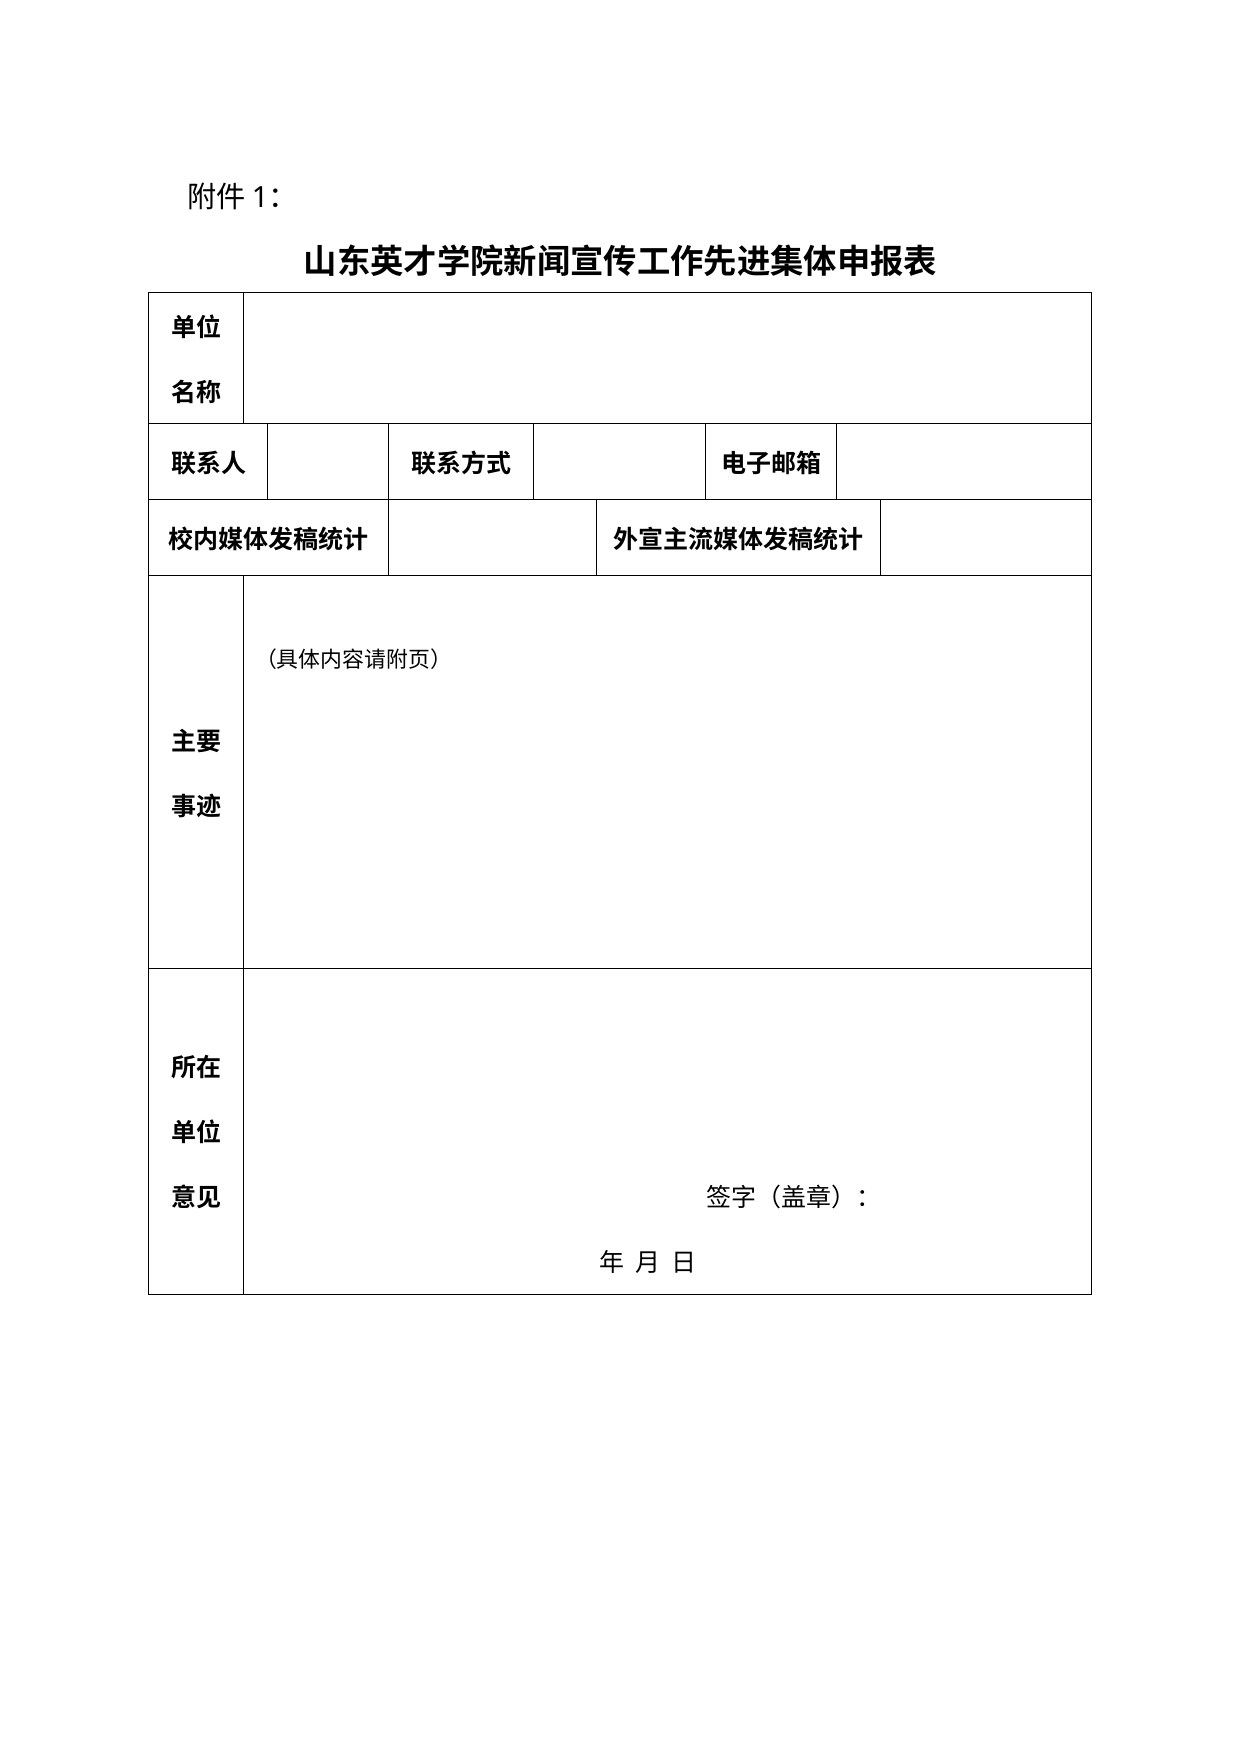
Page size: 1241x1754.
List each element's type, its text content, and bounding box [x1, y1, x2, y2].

text 山东英才学院新闻宣传工作先进集体申报表 [187, 227, 1053, 292]
table_cell 外宣主流媒体发稿统计 [597, 500, 880, 575]
table_cell 联系方式 [389, 424, 533, 499]
table_cell 签字（盖章）： 年 月 日 [244, 969, 1091, 1293]
table_cell 主要事迹 [149, 576, 243, 967]
table_cell [389, 500, 596, 575]
table_cell （具体内容请附页） [244, 576, 1091, 967]
table_cell 联系人 [149, 424, 267, 499]
table_header 单位名称 [149, 293, 243, 423]
table_cell [881, 500, 1091, 575]
table_cell [534, 424, 705, 499]
table_cell [268, 424, 388, 499]
table_cell 所在单位意见 [149, 969, 243, 1293]
table_header [244, 293, 1091, 423]
table_cell 校内媒体发稿统计 [149, 500, 388, 575]
table_cell 电子邮箱 [706, 424, 836, 499]
table_cell [837, 424, 1091, 499]
text 附件1： [187, 162, 1053, 227]
